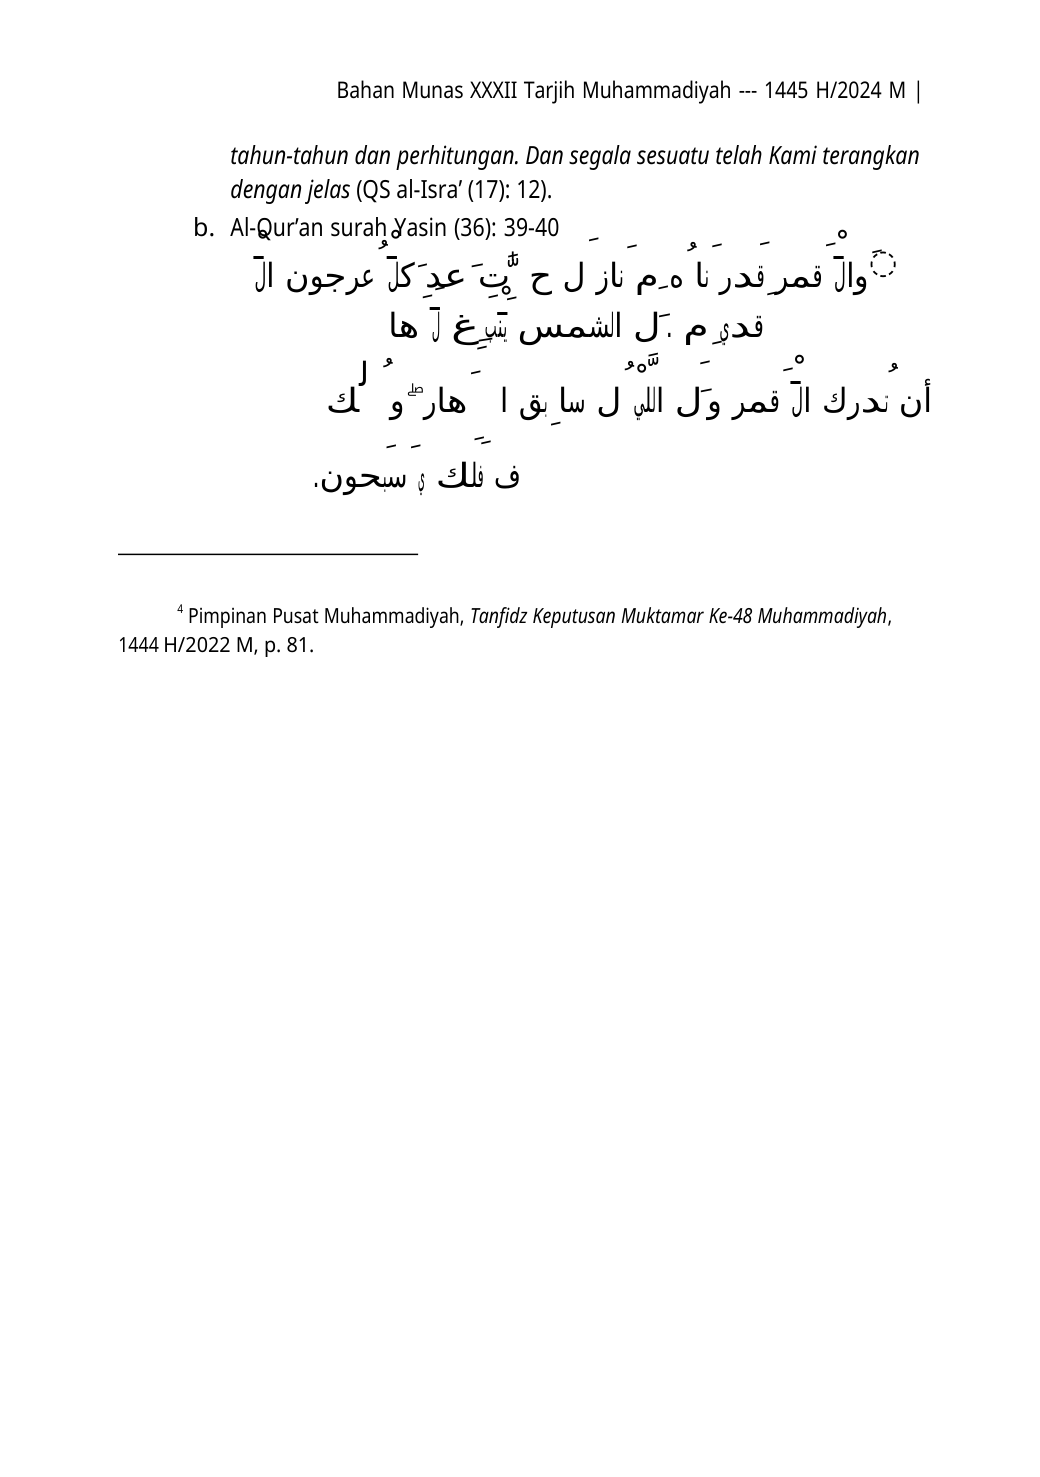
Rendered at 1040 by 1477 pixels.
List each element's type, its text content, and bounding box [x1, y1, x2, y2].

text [230, 137, 921, 206]
text َوالْ َقمر قَدر َنا ُه م َناز َل ح َّٰت َعد َكلْ ُعرجون الْ َقدي ِم . ََل الشمس يَنْبَ ِِغ لَ َها [236, 248, 916, 347]
text 4 Pimpinan Pusat Muhammadiyah, Tanfidz Keputusan Muktamar Ke-48 Muhammadiyah, 1444 H/2022 M, p. 81. [118, 601, 937, 659]
list Al-Qur’an surah Yasin (36): 39-40 [193, 218, 937, 241]
text أن تُدرك الْ َقمر و ََل اللَّيْ ُل سا ِبق ا َهار ۖ و ُ لك ف فَلَك ي َسبَحون. [313, 354, 937, 495]
